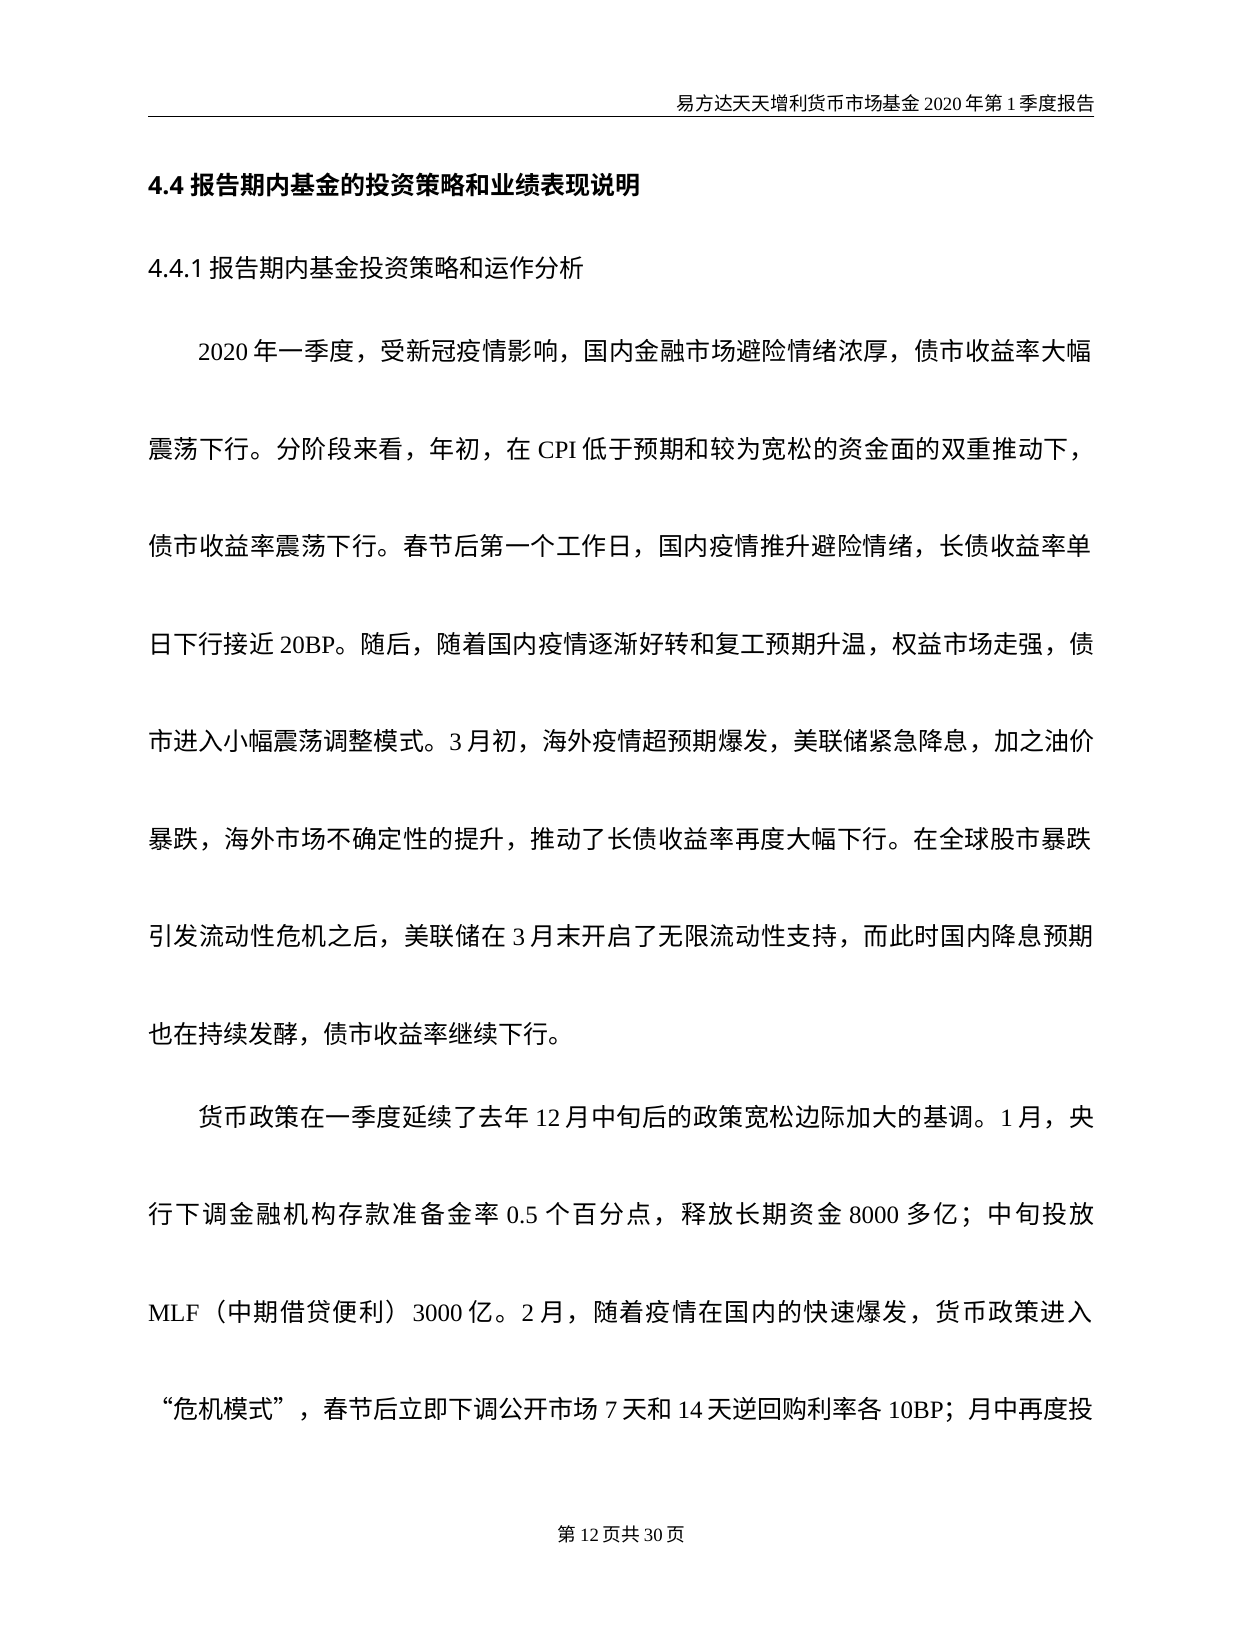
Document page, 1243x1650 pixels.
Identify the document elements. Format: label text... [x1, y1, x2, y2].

text 2020年一季度，受新冠疫情影响，国内金融市场避险情绪浓厚，债市收益率大幅震荡下行。分阶段来看，年初，在CPI低于预期和较为宽松的资金面的双重推动下，债市收益率震荡下行。春节后第一个工作日，国内疫情推升避险情绪，长债收益率单日下行接近20BP。随后，随着国内疫情逐渐好转和复工预期升温，权益市场走强，债市进入小幅震荡调整模式。3月初，海外疫情超预期爆发，美联储紧急降息，加之油价暴跌，海外市场不确定性的提升，推动了长债收益率再度大幅下行。在全球股市暴跌引发流动性危机之后，美联储在3月末开启了无限流动性支持，而此时国内降息预期也在持续发酵，债市收益率继续下行。 [148, 317, 1094, 1065]
text 报告期内基金投资策略和运作分析 [148, 234, 1094, 299]
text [148, 1083, 1094, 1441]
text 4.4 报告期内基金的投资策略和业绩表现说明 [148, 151, 1094, 216]
